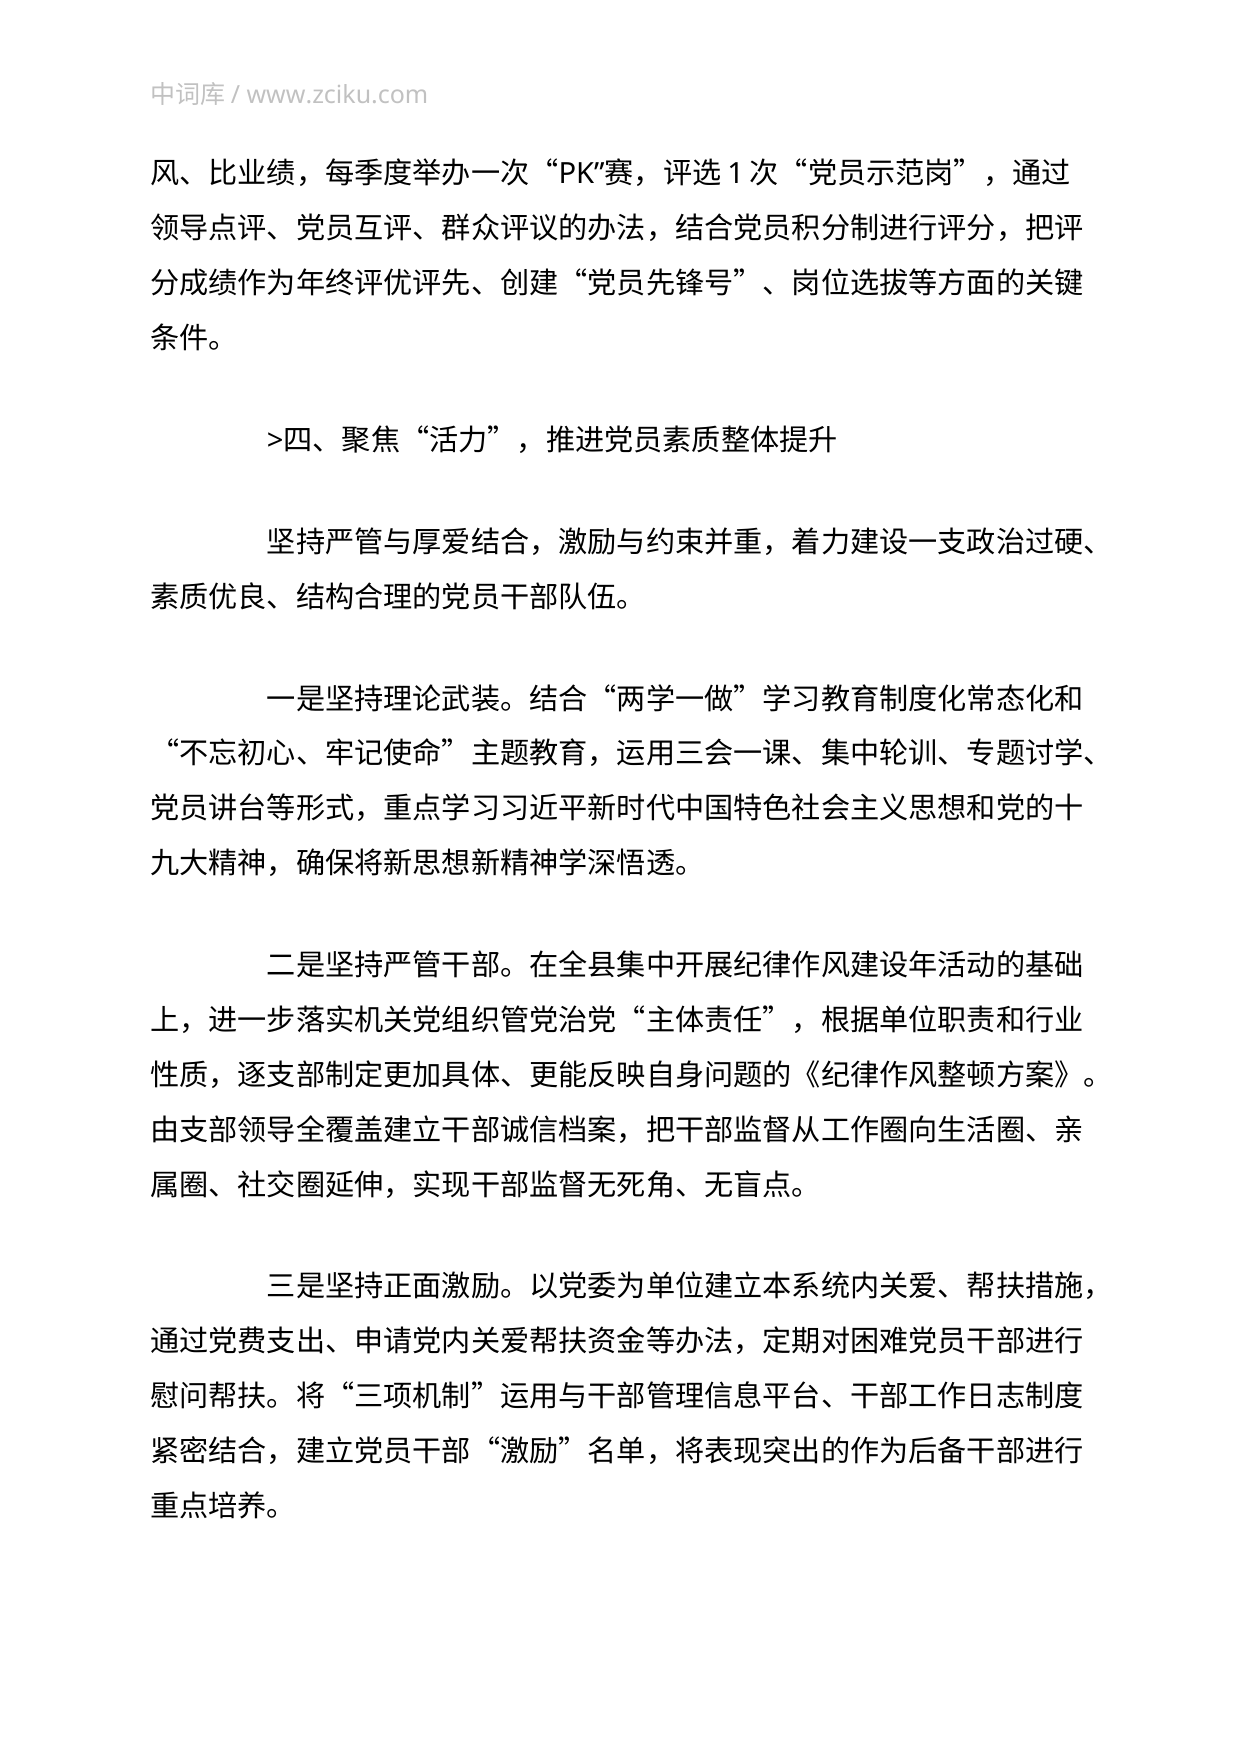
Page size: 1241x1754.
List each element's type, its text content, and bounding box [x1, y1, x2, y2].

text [150, 150, 1090, 357]
text 坚持严管与厚爱结合，激励与约束并重，着力建设一支政治过硬、素质优良、结构合理的党员干部队伍。 [150, 518, 1090, 616]
text >四、聚焦“活力”，推进党员素质整体提升 [150, 417, 1090, 459]
text 一是坚持理论武装。结合“两学一做”学习教育制度化常态化和“不忘初心、牢记使命”主题教育，运用三会一课、集中轮训、专题讨学、党员讲台等形式，重点学习习近平新时代中国特色社会主义思想和党的十九大精神，确保将新思想新精神学深悟透。 [150, 675, 1090, 882]
text 二是坚持严管干部。在全县集中开展纪律作风建设年活动的基础上，进一步落实机关党组织管党治党“主体责任”，根据单位职责和行业性质，逐支部制定更加具体、更能反映自身问题的《纪律作风整顿方案》。由支部领导全覆盖建立干部诚信档案，把干部监督从工作圈向生活圈、亲属圈、社交圈延伸，实现干部监督无死角、无盲点。 [150, 942, 1090, 1203]
text 三是坚持正面激励。以党委为单位建立本系统内关爱、帮扶措施，通过党费支出、申请党内关爱帮扶资金等办法，定期对困难党员干部进行慰问帮扶。将“三项机制”运用与干部管理信息平台、干部工作日志制度紧密结合，建立党员干部“激励”名单，将表现突出的作为后备干部进行重点培养。 [150, 1263, 1090, 1525]
